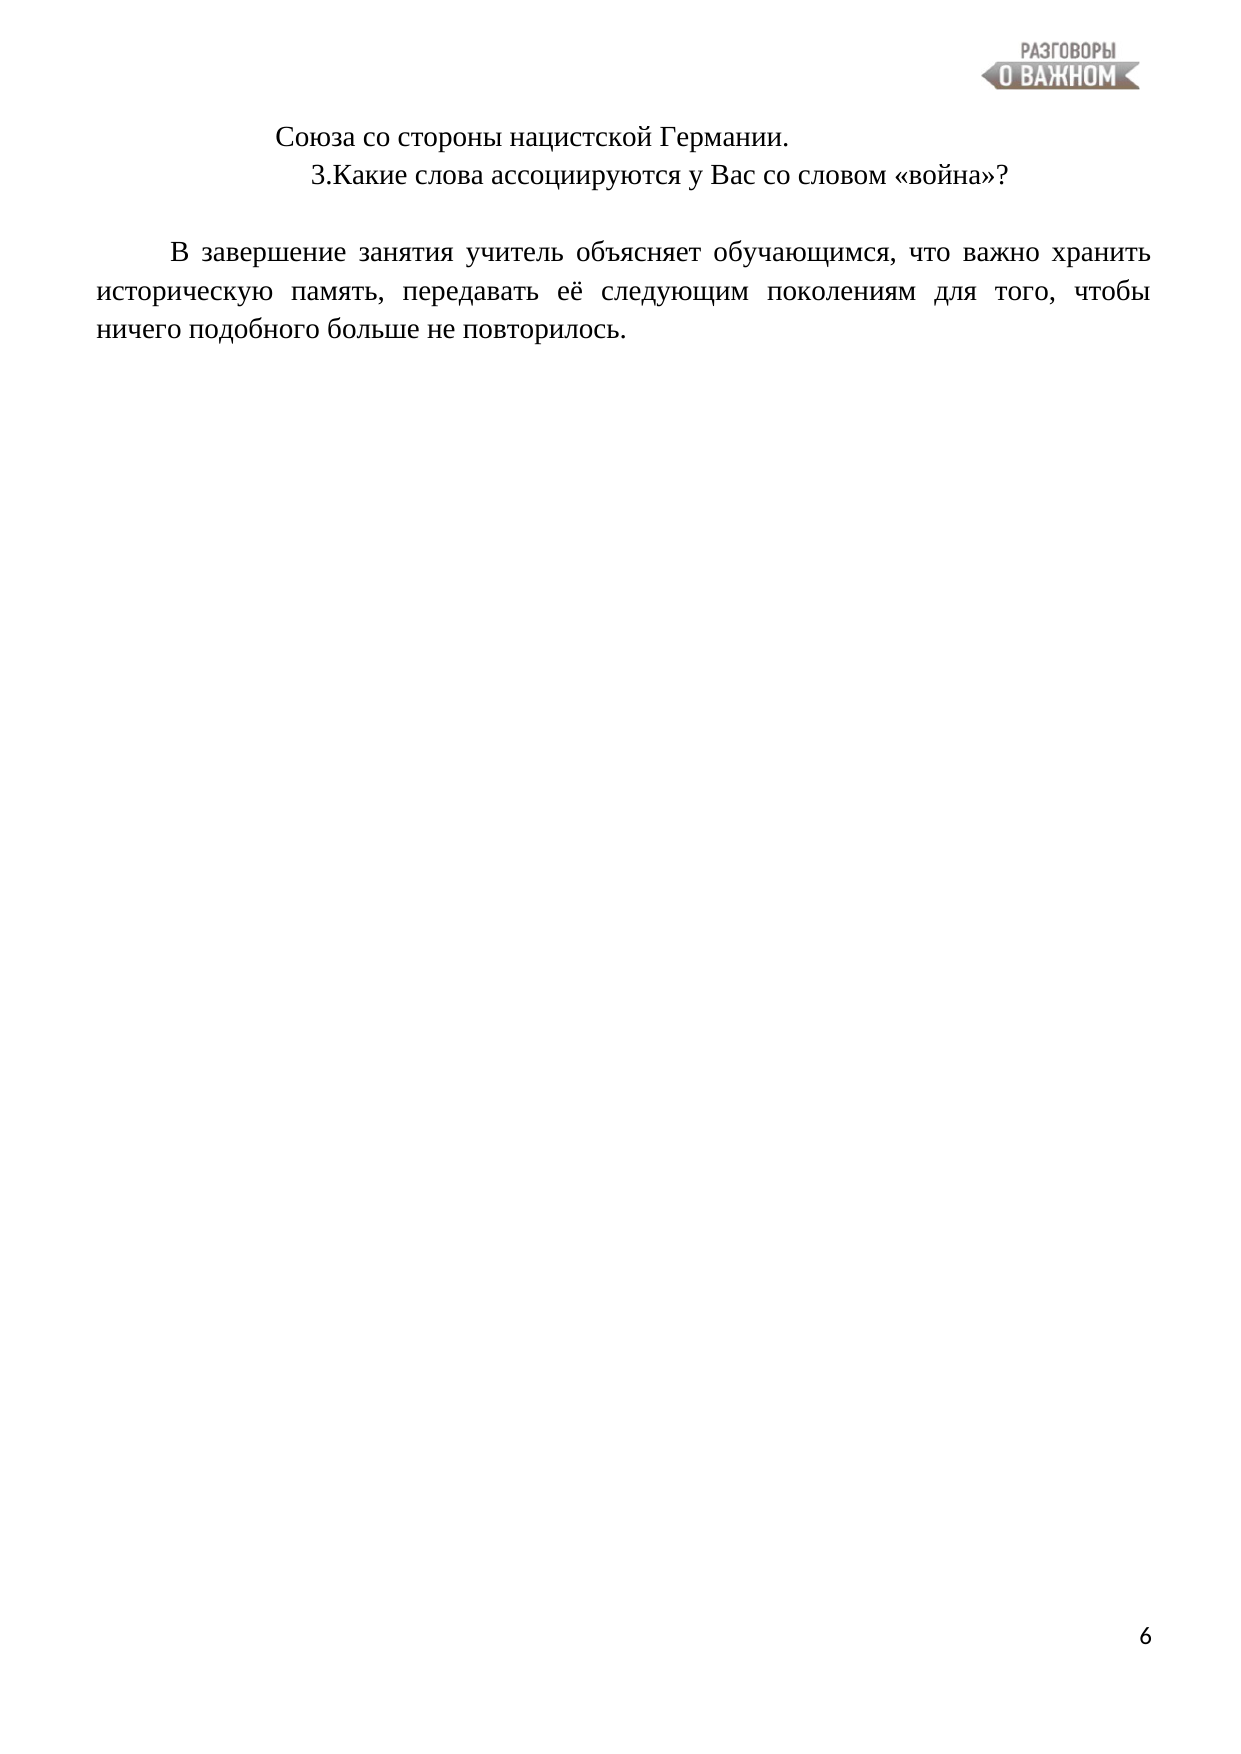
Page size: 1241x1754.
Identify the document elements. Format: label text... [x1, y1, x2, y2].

text 3.Какие слова ассоциируются у Вас со словом «война»? [238, 157, 1152, 191]
text В завершение занятия учитель объясняет обучающимся, что важно хранить историческую память, передавать её следующим поколениям для того, чтобы ничего подобного больше не повторилось. [96, 234, 1152, 345]
picture [980, 41, 1140, 90]
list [275, 119, 1152, 152]
